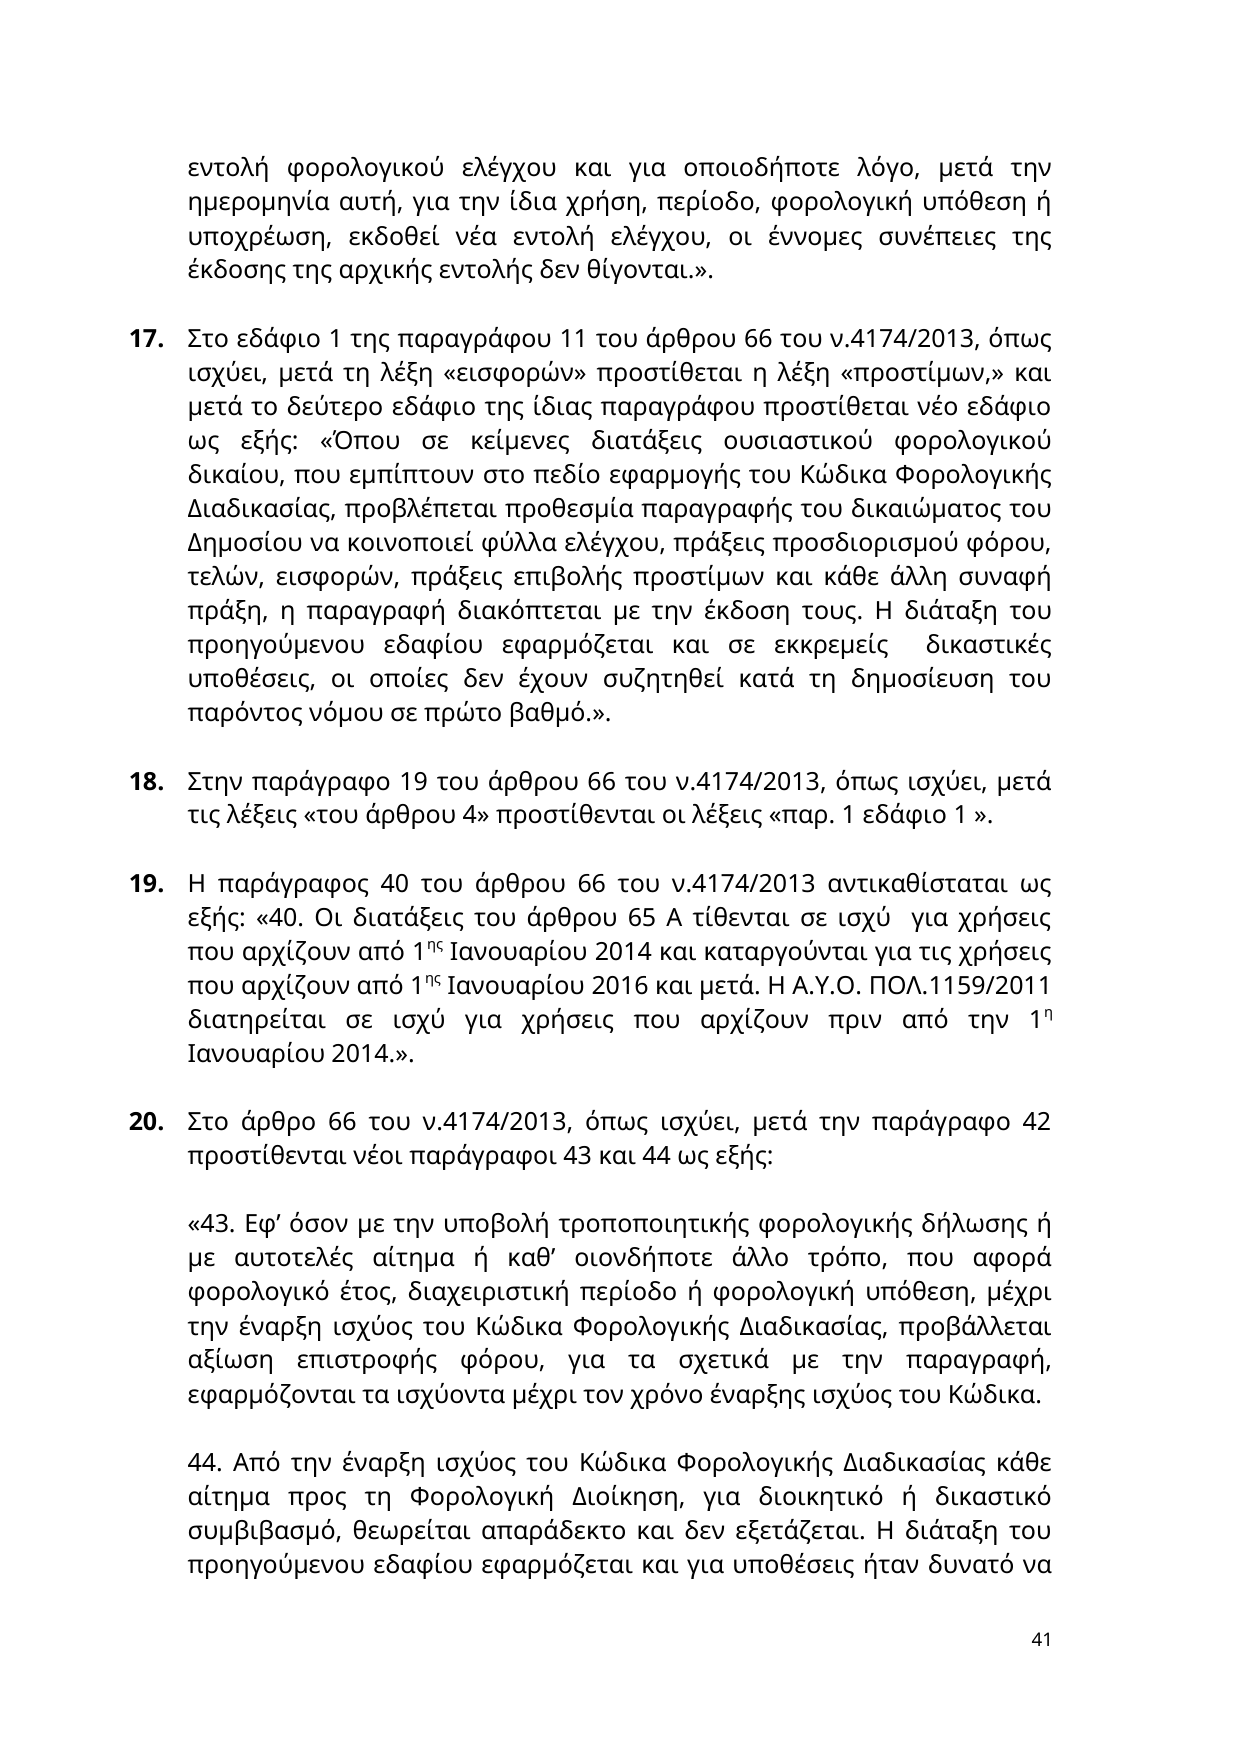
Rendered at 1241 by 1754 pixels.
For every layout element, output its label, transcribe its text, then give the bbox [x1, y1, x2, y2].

text «43. Εφ’ όσον με την υποβολή τροποποιητικής φορολογικής δήλωσης ή με αυτοτελές αίτημα ή καθ’ οιονδήποτε άλλο τρόπο, που αφορά φορολογικό έτος, διαχειριστική περίοδο ή φορολογική υπόθεση, μέχρι την έναρξη ισχύος του Κώδικα Φορολογικής Διαδικασίας, προβάλλεται αξίωση επιστροφής φόρου, για τα σχετικά με την παραγραφή, εφαρμόζονται τα ισχύοντα μέχρι τον χρόνο έναρξης ισχύος του Κώδικα. [187, 1206, 1053, 1410]
list Στο άρθρο 66 του ν.4174/2013, όπως ισχύει, μετά την παράγραφο 42 προστίθενται νέοι παράγραφοι 43 και 44 ως εξής: [128, 1104, 1053, 1172]
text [187, 150, 1053, 286]
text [187, 1444, 1053, 1581]
list Στην παράγραφο 19 του άρθρου 66 του ν.4174/2013, όπως ισχύει, μετά τις λέξεις «του άρθρου 4» προστίθενται οι λέξεις «παρ. 1 εδάφιο 1 ». [128, 763, 1053, 831]
list Η παράγραφος 40 του άρθρου 66 του ν.4174/2013 αντικαθίσταται ως εξής: «40. Οι διατάξεις του άρθρου 65 Α τίθενται σε ισχύ για χρήσεις που αρχίζουν από 1ης Ιανουαρίου 2014 και καταργούνται για τις χρήσεις που αρχίζουν από 1ης Ιανουαρίου 2016 και μετά. Η Α.Υ.Ο. ΠΟΛ.1159/2011 διατηρείται σε ισχύ για χρήσεις που αρχίζουν πριν από την 1η Ιανουαρίου 2014.». [128, 865, 1053, 1070]
list Στο εδάφιο 1 της παραγράφου 11 του άρθρου 66 του ν.4174/2013, όπως ισχύει, μετά τη λέξη «εισφορών» προστίθεται η λέξη «προστίμων,» και μετά το δεύτερο εδάφιο της ίδιας παραγράφου προστίθεται νέο εδάφιο ως εξής: «Όπου σε κείμενες διατάξεις ουσιαστικού φορολογικού δικαίου, που εμπίπτουν στο πεδίο εφαρμογής του Κώδικα Φορολογικής Διαδικασίας, προβλέπεται προθεσμία παραγραφής του δικαιώματος του Δημοσίου να κοινοποιεί φύλλα ελέγχου, πράξεις προσδιορισμού φόρου, τελών, εισφορών, πράξεις επιβολής προστίμων και κάθε άλλη συναφή πράξη, η παραγραφή διακόπτεται με την έκδοση τους. Η διάταξη του προηγούμενου εδαφίου εφαρμόζεται και σε εκκρεμείς δικαστικές υποθέσεις, οι οποίες δεν έχουν συζητηθεί κατά τη δημοσίευση του παρόντος νόμου σε πρώτο βαθμό.». [128, 320, 1053, 729]
